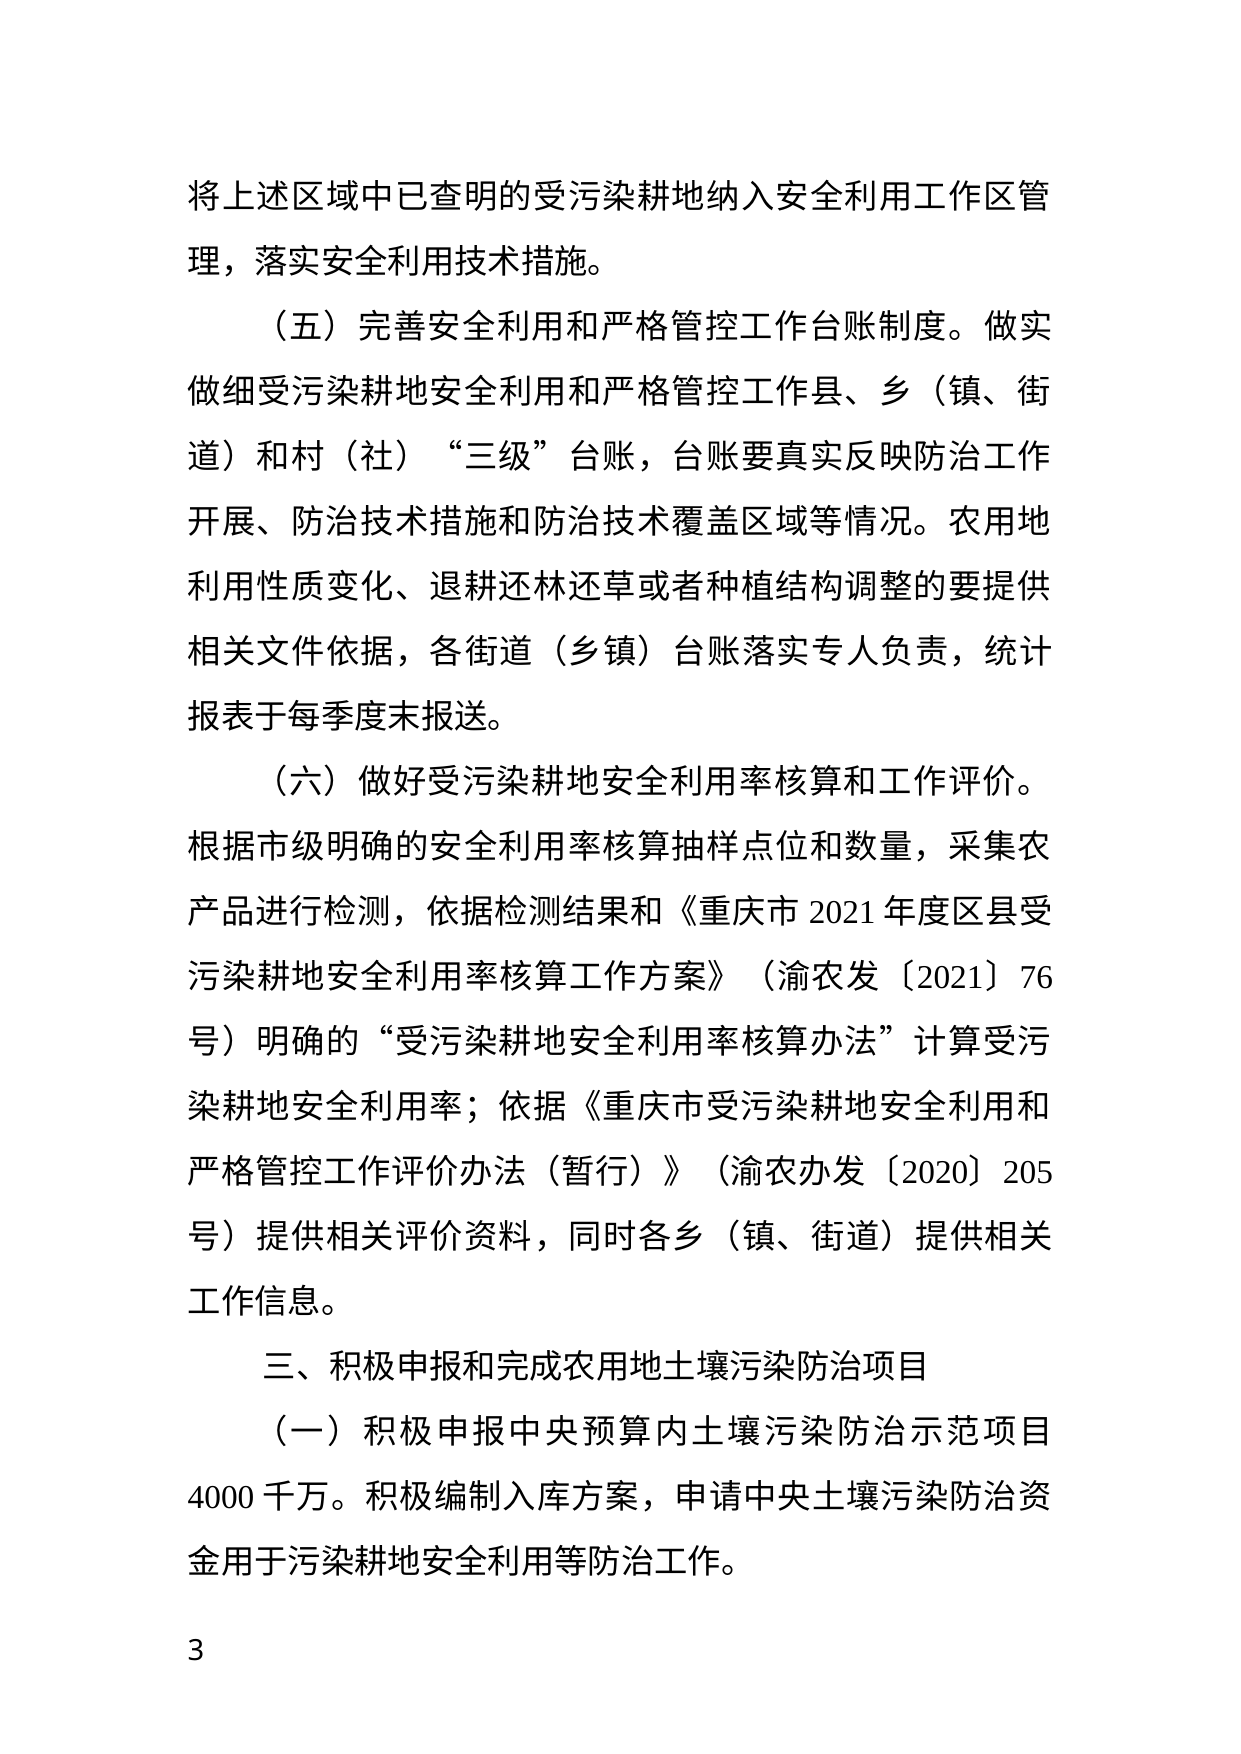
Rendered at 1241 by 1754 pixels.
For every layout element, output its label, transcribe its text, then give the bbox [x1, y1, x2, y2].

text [187, 162, 1053, 292]
text 三、积极申报和完成农用地土壤污染防治项目 [187, 1332, 1053, 1397]
text （六）做好受污染耕地安全利用率核算和工作评价。根据市级明确的安全利用率核算抽样点位和数量，采集农产品进行检测，依据检测结果和《重庆市2021年度区县受污染耕地安全利用率核算工作方案》（渝农发〔2021〕76号）明确的“受污染耕地安全利用率核算办法”计算受污染耕地安全利用率；依据《重庆市受污染耕地安全利用和严格管控工作评价办法（暂行）》（渝农办发〔2020〕205号）提供相关评价资料，同时各乡（镇、街道）提供相关工作信息。 [187, 747, 1053, 1332]
text （一）积极申报中央预算内土壤污染防治示范项目4000千万。积极编制入库方案，申请中央土壤污染防治资金用于污染耕地安全利用等防治工作。 [187, 1397, 1053, 1592]
text （五）完善安全利用和严格管控工作台账制度。做实做细受污染耕地安全利用和严格管控工作县、乡（镇、街道）和村（社）“三级”台账，台账要真实反映防治工作开展、防治技术措施和防治技术覆盖区域等情况。农用地利用性质变化、退耕还林还草或者种植结构调整的要提供相关文件依据，各街道（乡镇）台账落实专人负责，统计报表于每季度末报送。 [187, 292, 1053, 747]
